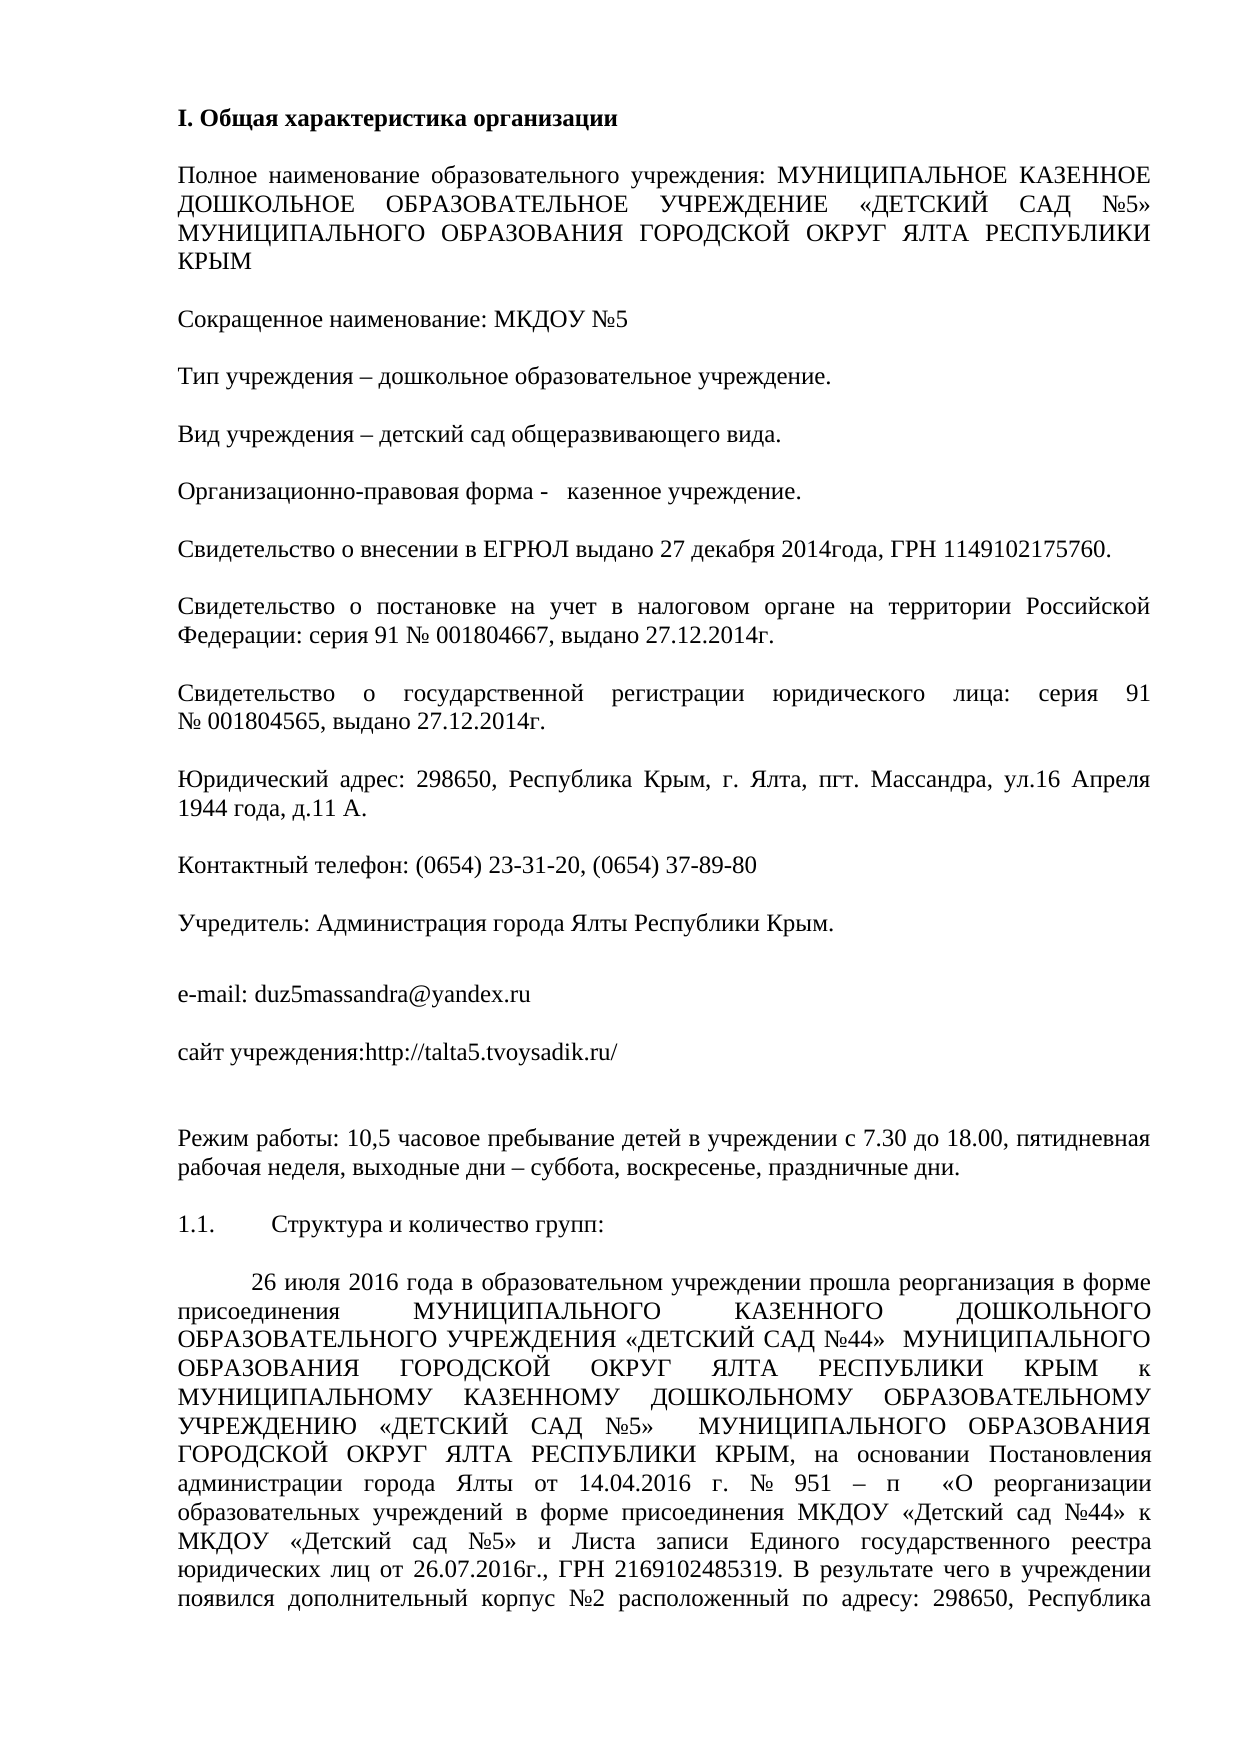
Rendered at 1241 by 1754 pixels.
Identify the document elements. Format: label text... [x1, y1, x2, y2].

list Структура и количество групп: [177, 1209, 1152, 1238]
text Контактный телефон: (0654) 23-31-20, (0654) 37-89-80 [177, 850, 1152, 879]
text Свидетельство о государственной регистрации юридического лица: серия 91 № 001804565, выдано 27.12.2014г. [177, 678, 1152, 735]
text Полное наименование образовательного учреждения: МУНИЦИПАЛЬНОЕ КАЗЕННОЕ ДОШКОЛЬНОЕ ОБРАЗОВАТЕЛЬНОЕ УЧРЕЖДЕНИЕ «ДЕТСКИЙ САД №5» МУНИЦИПАЛЬНОГО ОБРАЗОВАНИЯ ГОРОДСКОЙ ОКРУГ ЯЛТА РЕСПУБЛИКИ КРЫМ [177, 160, 1152, 275]
text Тип учреждения – дошкольное образовательное учреждение. [177, 361, 1152, 390]
text Сокращенное наименование: МКДОУ №5 [177, 304, 1152, 333]
text Юридический адрес: 298650, Республика Крым, г. Ялта, пгт. Массандра, ул.16 Апреля 1944 года, д.11 А. [177, 764, 1152, 821]
text e-mail: duz5massandra@yandex.ru [177, 979, 1152, 1008]
text Учредитель: Администрация города Ялты Республики Крым. [177, 908, 1152, 936]
text I. Общая характеристика организации [177, 103, 1152, 131]
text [177, 1267, 1152, 1612]
text Вид учреждения – детский сад общеразвивающего вида. [177, 419, 1152, 448]
text Свидетельство о постановке на учет в налоговом органе на территории Российской Федерации: серия 91 № 001804667, выдано 27.12.2014г. [177, 591, 1152, 649]
text сайт учреждения:http://talta5.tvoysadik.ru/ [177, 1037, 1152, 1066]
text Свидетельство о внесении в ЕГРЮЛ выдано 27 декабря 2014года, ГРН 1149102175760. [177, 534, 1152, 563]
text Режим работы: 10,5 часовое пребывание детей в учреждении с 7.30 до 18.00, пятидневная рабочая неделя, выходные дни – суббота, воскресенье, праздничные дни. [177, 1123, 1152, 1181]
text Организационно-правовая форма - казенное учреждение. [177, 476, 1152, 505]
